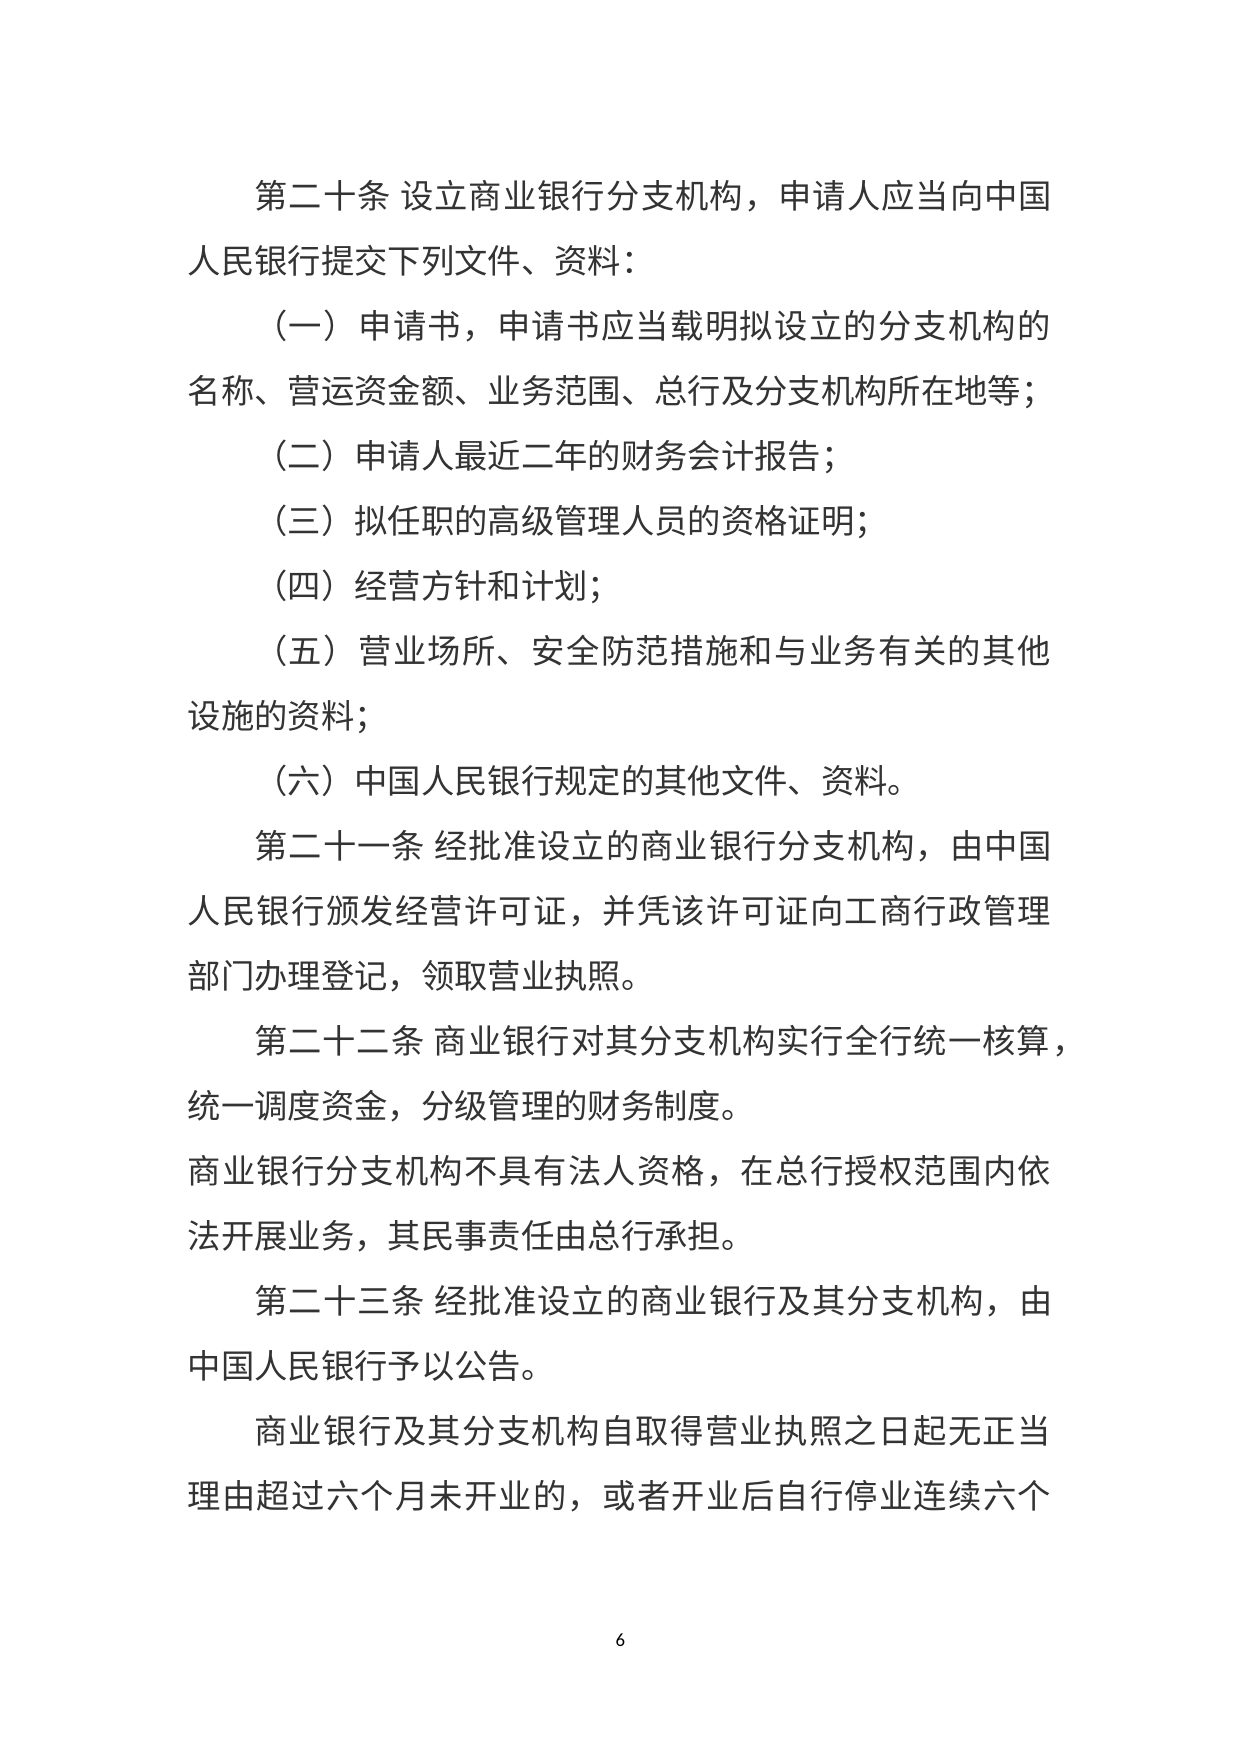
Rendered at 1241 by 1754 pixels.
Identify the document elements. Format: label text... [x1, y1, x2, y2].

text （二）申请人最近二年的财务会计报告； [187, 422, 1053, 487]
text 第二十一条 经批准设立的商业银行分支机构，由中国人民银行颁发经营许可证，并凭该许可证向工商行政管理部门办理登记，领取营业执照。 [187, 812, 1053, 1007]
text 商业银行分支机构不具有法人资格，在总行授权范围内依法开展业务，其民事责任由总行承担。 [187, 1137, 1053, 1267]
text 第二十二条 商业银行对其分支机构实行全行统一核算，统一调度资金，分级管理的财务制度。 [187, 1007, 1053, 1137]
text （三）拟任职的高级管理人员的资格证明； [187, 487, 1053, 552]
text （一）申请书，申请书应当载明拟设立的分支机构的名称、营运资金额、业务范围、总行及分支机构所在地等； [187, 292, 1053, 422]
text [187, 1397, 1053, 1527]
text （五）营业场所、安全防范措施和与业务有关的其他设施的资料； [187, 617, 1053, 747]
text 第二十三条 经批准设立的商业银行及其分支机构，由中国人民银行予以公告。 [187, 1267, 1053, 1397]
text 第二十条 设立商业银行分支机构，申请人应当向中国人民银行提交下列文件、资料： [187, 162, 1053, 292]
text （四）经营方针和计划； [187, 552, 1053, 617]
text （六）中国人民银行规定的其他文件、资料。 [187, 747, 1053, 812]
